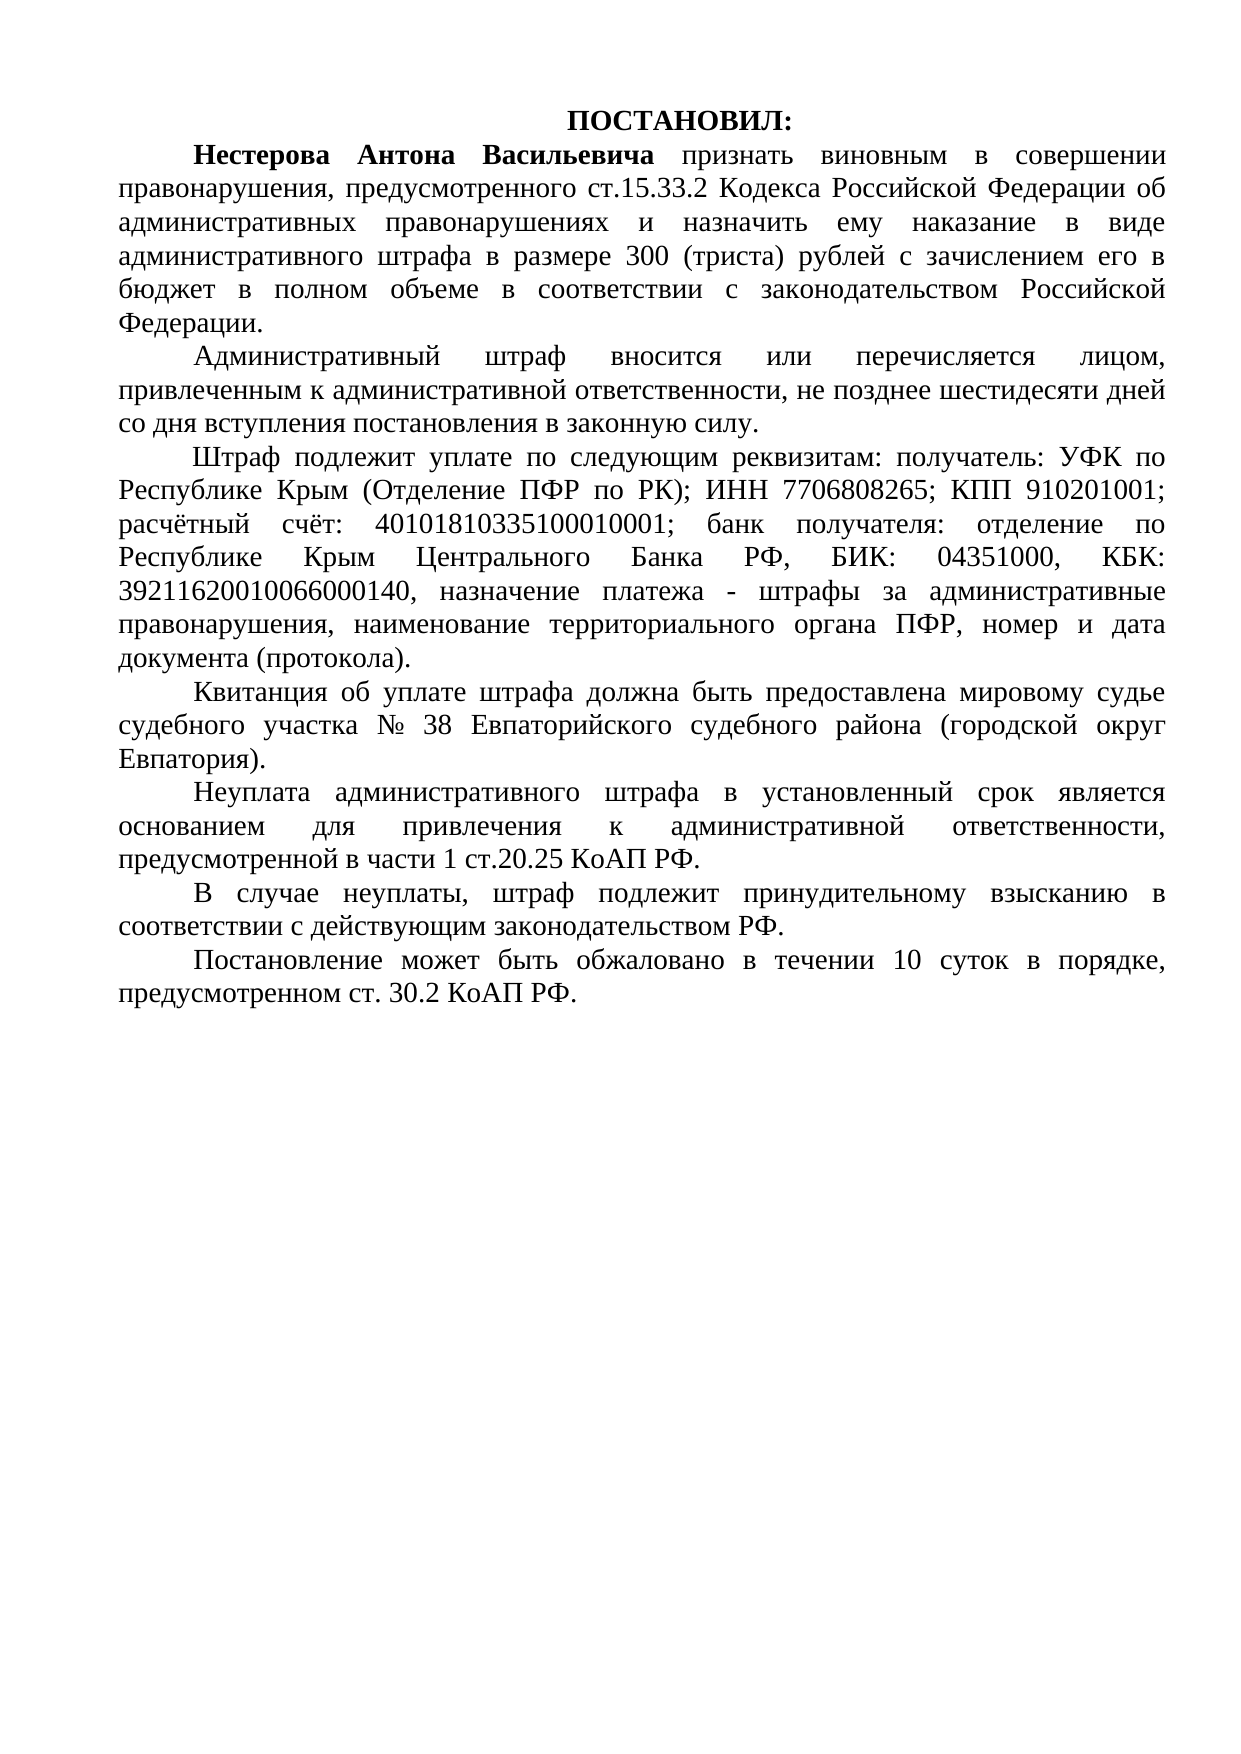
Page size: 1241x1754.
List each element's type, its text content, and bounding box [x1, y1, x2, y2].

text Нестерова Антона Васильевича признать виновным в совершении правонарушения, предусмотренного ст.15.33.2 Кодекса Российской Федерации об административных правонарушениях и назначить ему наказание в виде административного штрафа в размере 300 (триста) рублей с зачислением его в бюджет в полном объеме в соответствии с законодательством Российской Федерации. [118, 137, 1167, 338]
text Постановление может быть обжаловано в течении 10 суток в порядке, предусмотренном ст. 30.2 КоАП РФ. [118, 942, 1167, 1009]
text ПОСТАНОВИЛ: [118, 103, 1167, 137]
text Административный штраф вносится или перечисляется лицом, привлеченным к административной ответственности, не позднее шестидесяти дней со дня вступления постановления в законную силу. [118, 338, 1167, 439]
text В случае неуплаты, штраф подлежит принудительному взысканию в соответствии с действующим законодательством РФ. [118, 875, 1167, 942]
text Штраф подлежит уплате по следующим реквизитам: получатель: УФК по Республике Крым (Отделение ПФР по РК); ИНН 7706808265; КПП 910201001; расчётный счёт: 40101810335100010001; банк получателя: отделение по Республике Крым Центрального Банка РФ, БИК: 04351000, КБК: 39211620010066000140, назначение платежа - штрафы за административные правонарушения, наименование территориального органа ПФР, номер и дата документа (протокола). [118, 439, 1167, 674]
text Квитанция об уплате штрафа должна быть предоставлена мировому судье судебного участка № 38 Евпаторийского судебного района (городской округ Евпатория). [118, 674, 1167, 774]
text Неуплата административного штрафа в установленный срок является основанием для привлечения к административной ответственности, предусмотренной в части 1 ст.20.25 КоАП РФ. [118, 774, 1167, 875]
